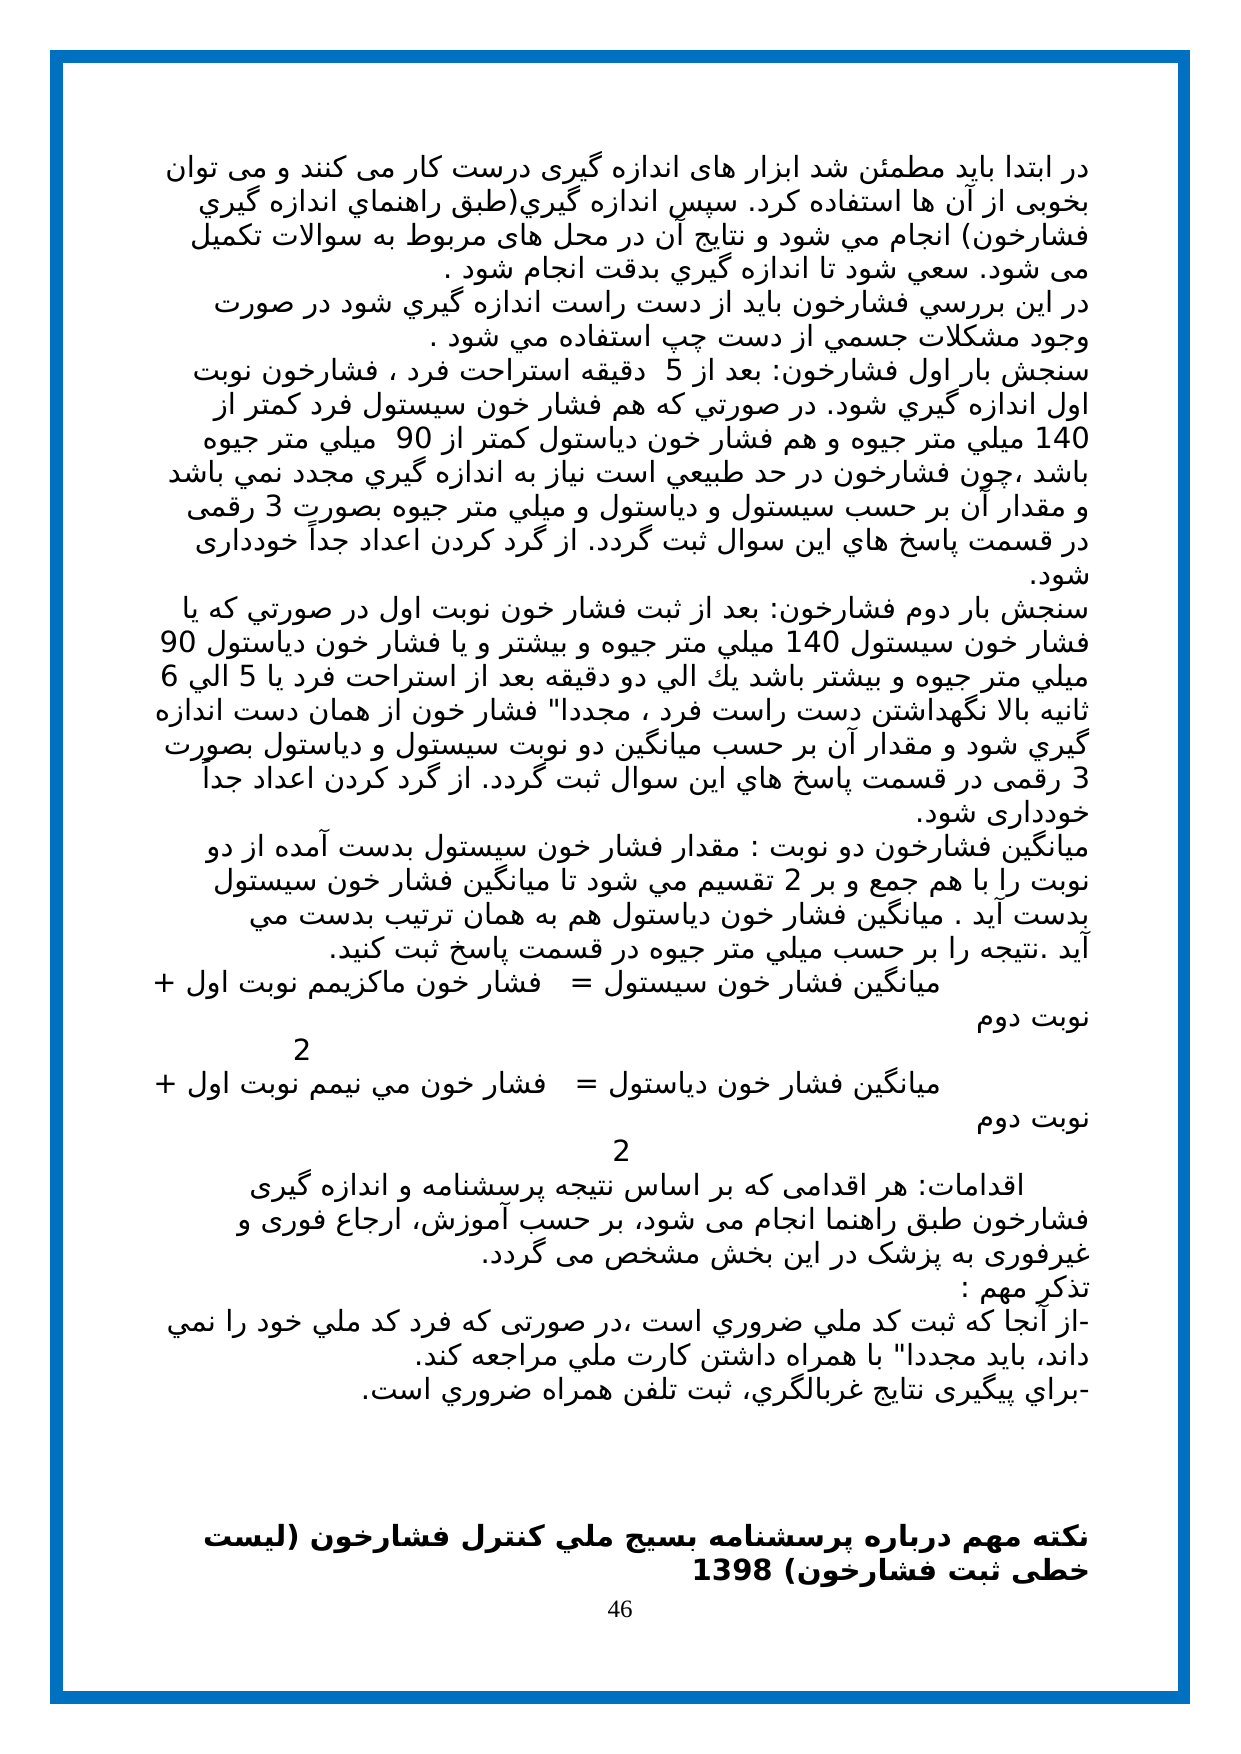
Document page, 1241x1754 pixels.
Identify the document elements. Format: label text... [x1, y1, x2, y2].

text 2 [150, 1135, 1090, 1169]
text -براي پیگیری نتايج غربالگري، ثبت تلفن همراه ضروري است. [150, 1372, 1090, 1406]
text در ابتدا باید مطمئن شد ابزار های اندازه گیری درست کار می کنند و می توان بخوبی از آن ها استفاده کرد. سپس اندازه گيري(طبق راهنماي اندازه گيري فشارخون) انجام مي شود و نتایج آن در محل های مربوط به سوالات تکمیل می شود. سعي شود تا اندازه گيري بدقت انجام شود . [150, 150, 1090, 286]
text در اين بررسي فشارخون بايد از دست راست اندازه گيري شود در صورت وجود مشكلات جسمي از دست چپ استفاده مي شود . [150, 286, 1090, 354]
text ميانگين فشار خون سيستول = فشار خون ماكزيمم نوبت اول + نوبت دوم [150, 965, 1090, 1033]
text سنجش بار اول فشارخون: بعد از 5 دقيقه استراحت فرد ، فشارخون نوبت اول اندازه گيري شود. در صورتي كه هم فشار خون سيستول فرد كمتر از 140 ميلي متر جيوه و هم فشار خون دياستول كمتر از 90 ميلي متر جيوه باشد ،چون فشارخون در حد طبيعي است نياز به اندازه گيري مجدد نمي باشد و مقدار آن بر حسب سيستول و دياستول و ميلي متر جيوه بصورت 3 رقمی در قسمت پاسخ هاي اين سوال ثبت گردد. از گرد کردن اعداد جداً خودداری شود. [150, 354, 1090, 591]
text اقدامات: هر اقدامی که بر اساس نتیجه پرسشنامه و اندازه گیری فشارخون طبق راهنما انجام می شود، بر حسب آموزش، ارجاع فوری و غیرفوری به پزشک در این بخش مشخص می گردد. [150, 1169, 1090, 1271]
text نکته مهم درباره پرسشنامه بسيج ملي کنترل فشارخون (لیست خطی ثبت فشارخون) 1398 [150, 1519, 1090, 1587]
text تذکر مهم : [150, 1271, 1090, 1304]
text ميانگين فشار خون دياستول = فشار خون مي نيمم نوبت اول + نوبت دوم [150, 1067, 1090, 1135]
text سنجش بار دوم فشارخون: بعد از ثبت فشار خون نوبت اول در صورتي كه يا فشار خون سيستول 140 ميلي متر جيوه و بيشتر و يا فشار خون دياستول 90 ميلي متر جيوه و بيشتر باشد يك الي دو دقيقه بعد از استراحت فرد يا 5 الي 6 ثانيه بالا نگهداشتن دست راست فرد ، مجددا" فشار خون از همان دست اندازه گيري شود و مقدار آن بر حسب ميانگين دو نوبت سيستول و دياستول بصورت 3 رقمی در قسمت پاسخ هاي اين سوال ثبت گردد. از گرد کردن اعداد جداً خودداری شود. [150, 591, 1090, 829]
text ميانگين فشارخون دو نوبت : مقدار فشار خون سيستول بدست آمده از دو نوبت را با هم جمع و بر 2 تقسيم مي شود تا ميانگين فشار خون سيستول بدست آيد . ميانگين فشار خون دياستول هم به همان ترتيب بدست مي آيد .نتيجه را بر حسب ميلي متر جيوه در قسمت پاسخ ثبت كنيد. [150, 829, 1090, 965]
text 2 [150, 1033, 1090, 1067]
text -از آنجا كه ثبت كد ملي ضروري است ،در صورتی که فرد كد ملي خود را نمي داند، بايد مجددا" با همراه داشتن كارت ملي مراجعه كند. [150, 1304, 1090, 1372]
